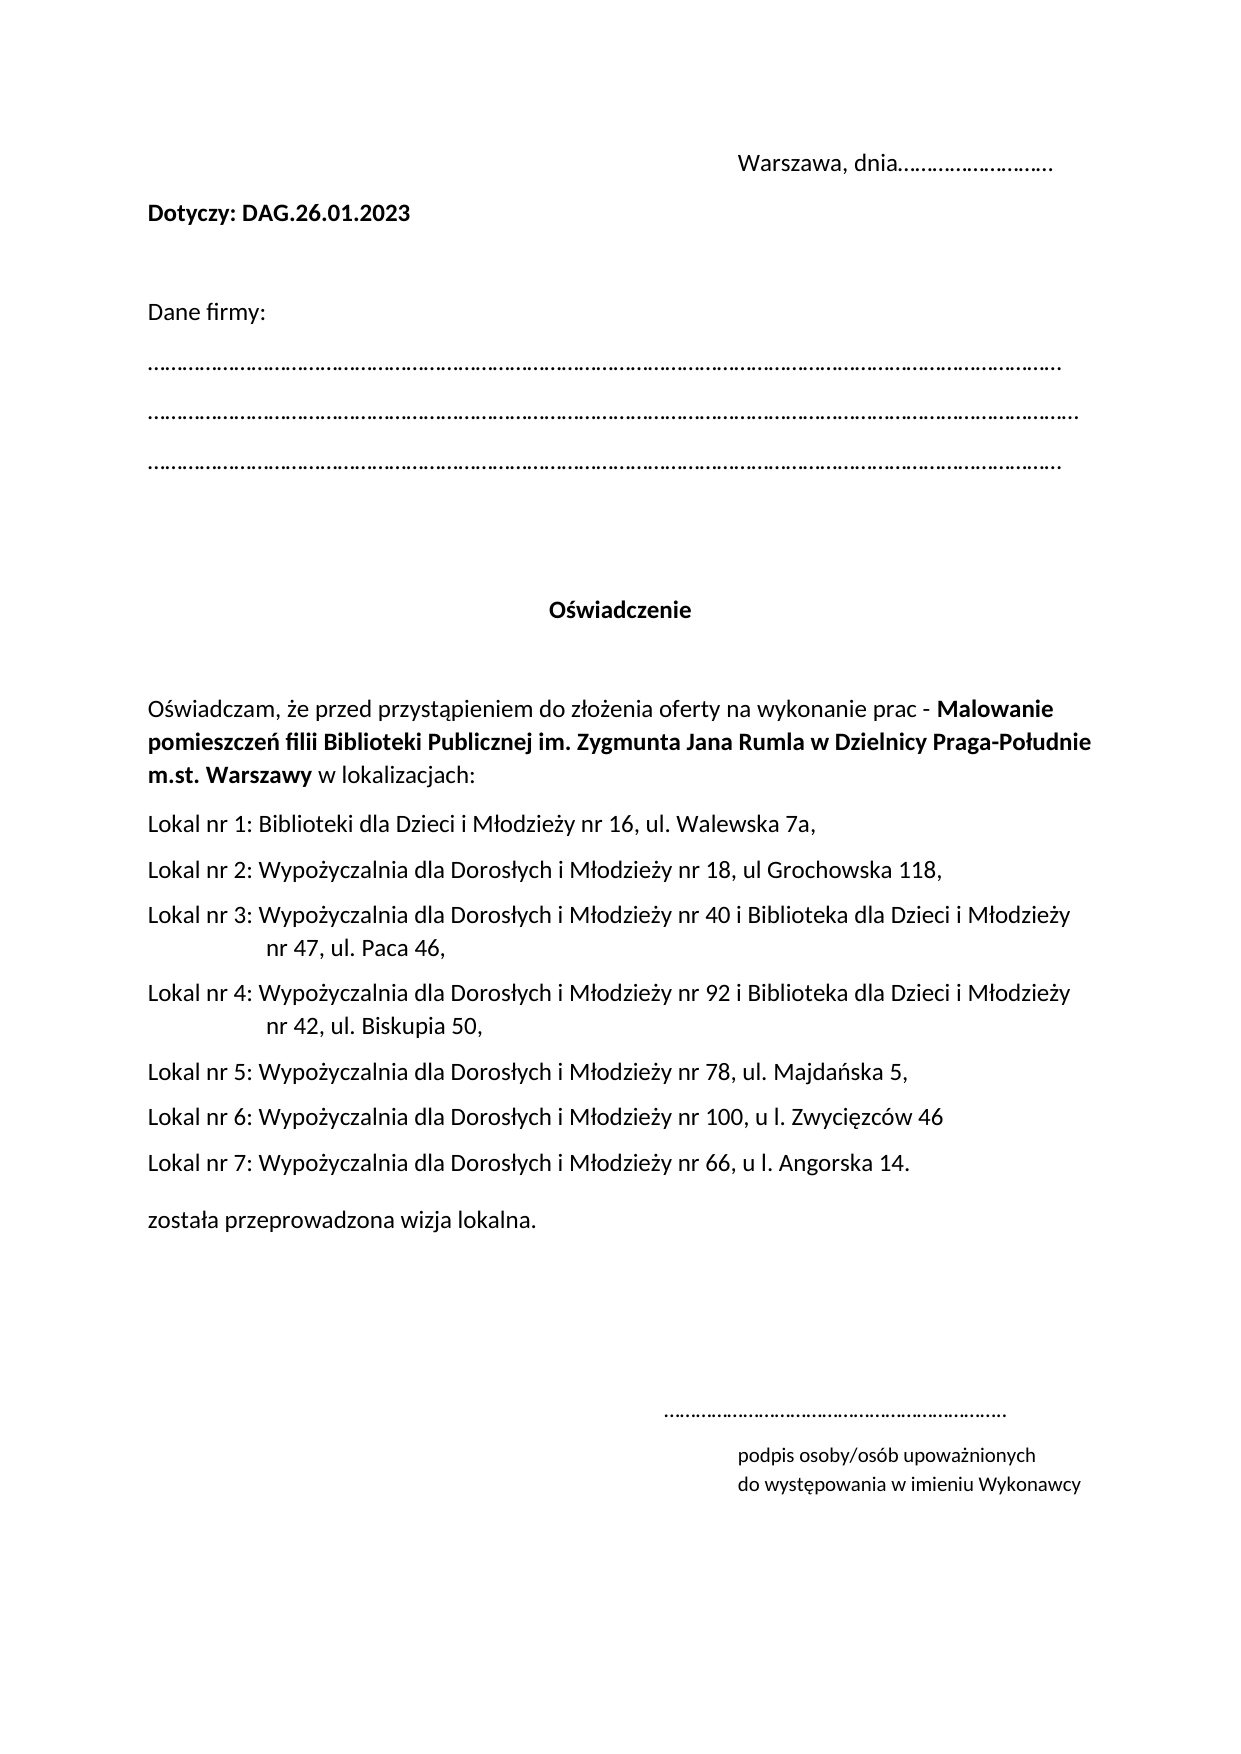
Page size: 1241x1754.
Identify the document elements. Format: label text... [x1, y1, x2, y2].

text Oświadczam, że przed przystąpieniem do złożenia oferty na wykonanie prac - Malowanie pomieszczeń filii Biblioteki Publicznej im. Zygmunta Jana Rumla w Dzielnicy Praga-Południe m.st. Warszawy w lokalizacjach: [148, 693, 1093, 789]
text Warszawa, dnia……………………… [664, 148, 1093, 178]
text Lokal nr 5: Wypożyczalnia dla Dorosłych i Młodzieży nr 78, ul. Majdańska 5, [148, 1056, 1093, 1086]
text Lokal nr 2: Wypożyczalnia dla Dorosłych i Młodzieży nr 18, ul Grochowska 118, [148, 854, 1093, 884]
text …………………………………………………………………………………………………………………………………………… [148, 445, 1093, 476]
text Lokal nr 1: Biblioteki dla Dzieci i Młodzieży nr 16, ul. Walewska 7a, [148, 808, 1093, 839]
text …………………………………………………………………………………………………………………………………………… [148, 346, 1093, 376]
text Oświadczenie [148, 594, 1093, 624]
text Lokal nr 7: Wypożyczalnia dla Dorosłych i Młodzieży nr 66, u l. Angorska 14. [148, 1147, 1093, 1177]
text podpis osoby/osób upoważnionych [664, 1442, 1093, 1467]
text Dane firmy: [148, 296, 1093, 327]
text Lokal nr 6: Wypożyczalnia dla Dorosłych i Młodzieży nr 100, u l. Zwycięzców 46 [148, 1101, 1093, 1132]
text Lokal nr 3: Wypożyczalnia dla Dorosłych i Młodzieży nr 40 i Biblioteka dla Dzieci i Młodzieży nr 47, ul. Paca 46, [148, 899, 1093, 963]
text Lokal nr 4: Wypożyczalnia dla Dorosłych i Młodzieży nr 92 i Biblioteka dla Dzieci i Młodzieży nr 42, ul. Biskupia 50, [148, 978, 1093, 1041]
text Dotyczy: DAG.26.01.2023 [148, 197, 1093, 228]
text ……………………………………………………….. [590, 1395, 1093, 1423]
text została przeprowadzona wizja lokalna. [148, 1205, 1093, 1235]
text ……………………………………………………………………………………………………………………………………………… [148, 396, 1093, 426]
text do występowania w imieniu Wykonawcy [664, 1471, 1093, 1496]
